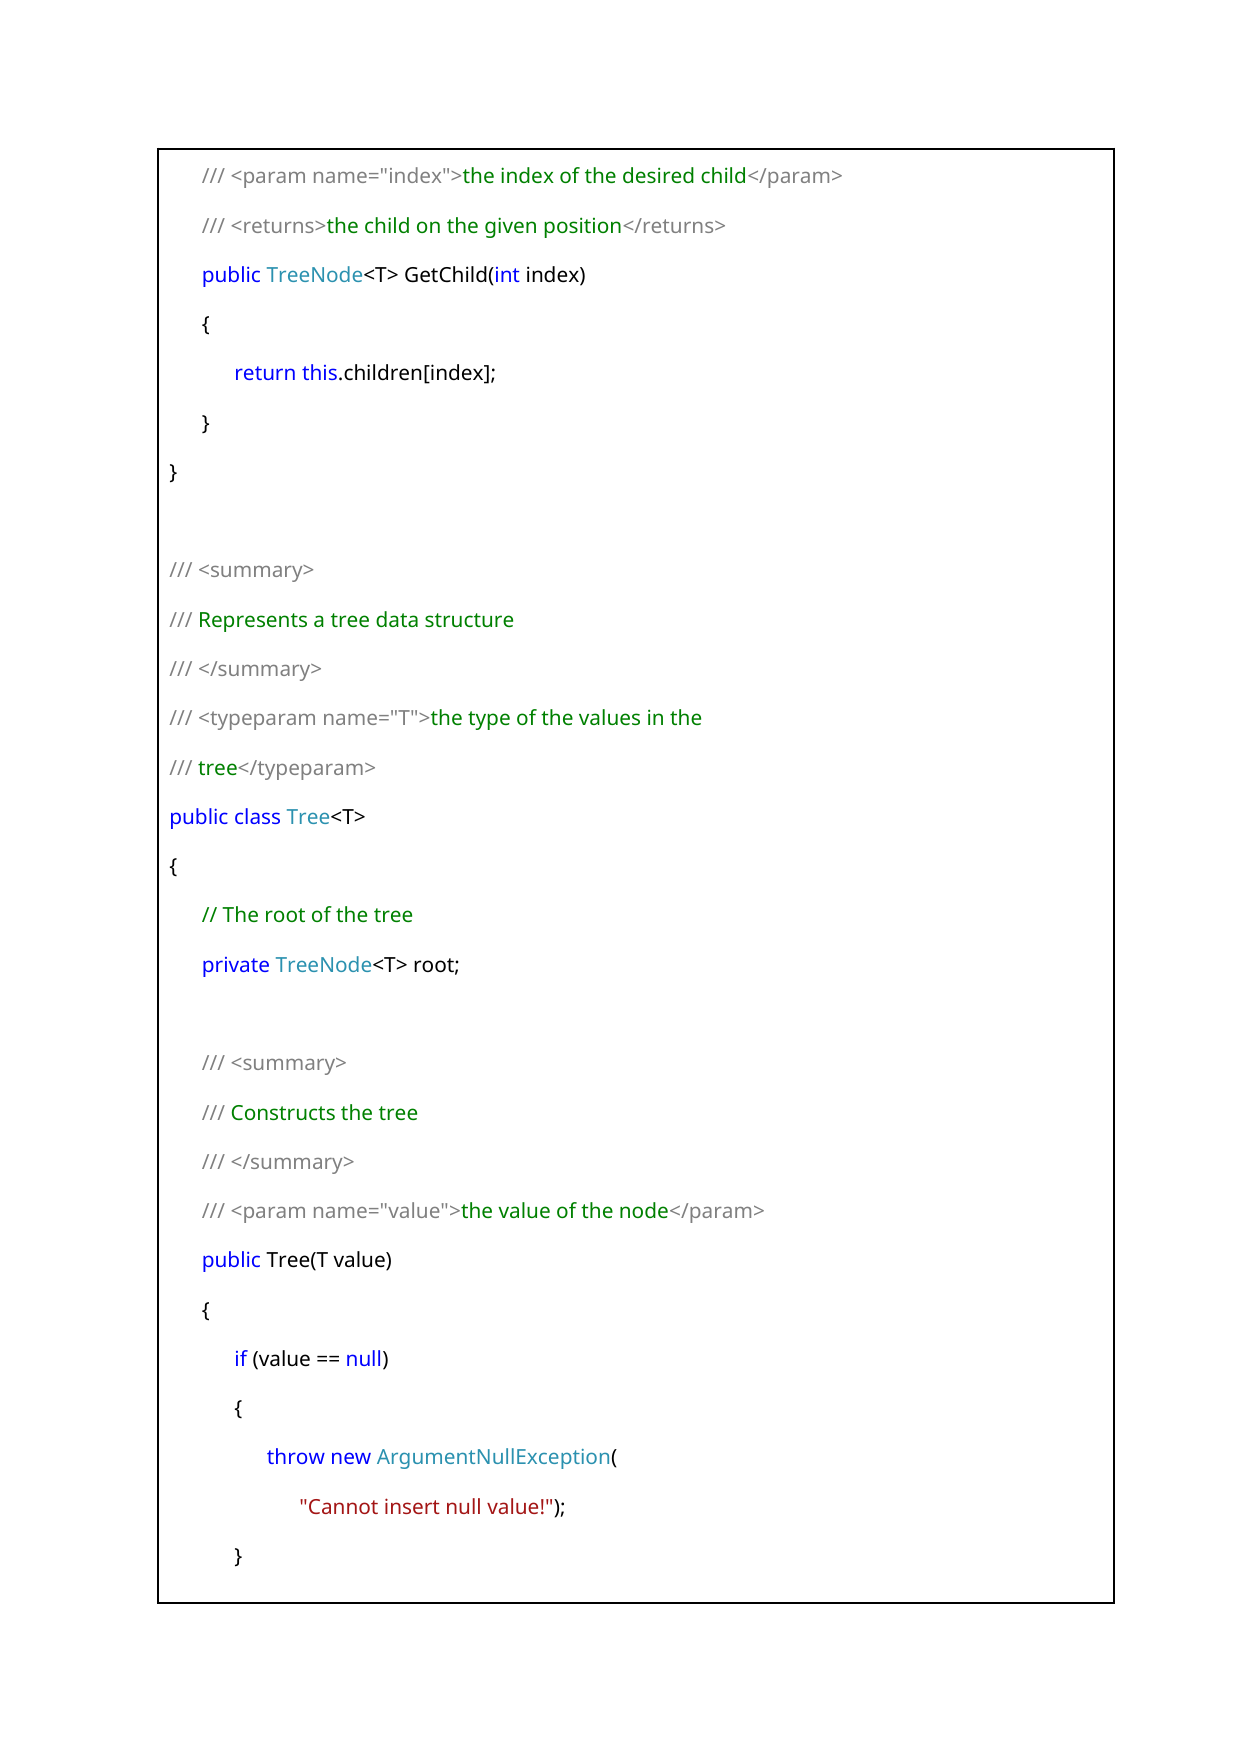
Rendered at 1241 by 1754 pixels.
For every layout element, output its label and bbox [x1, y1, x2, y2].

table_header [159, 150, 1113, 1602]
